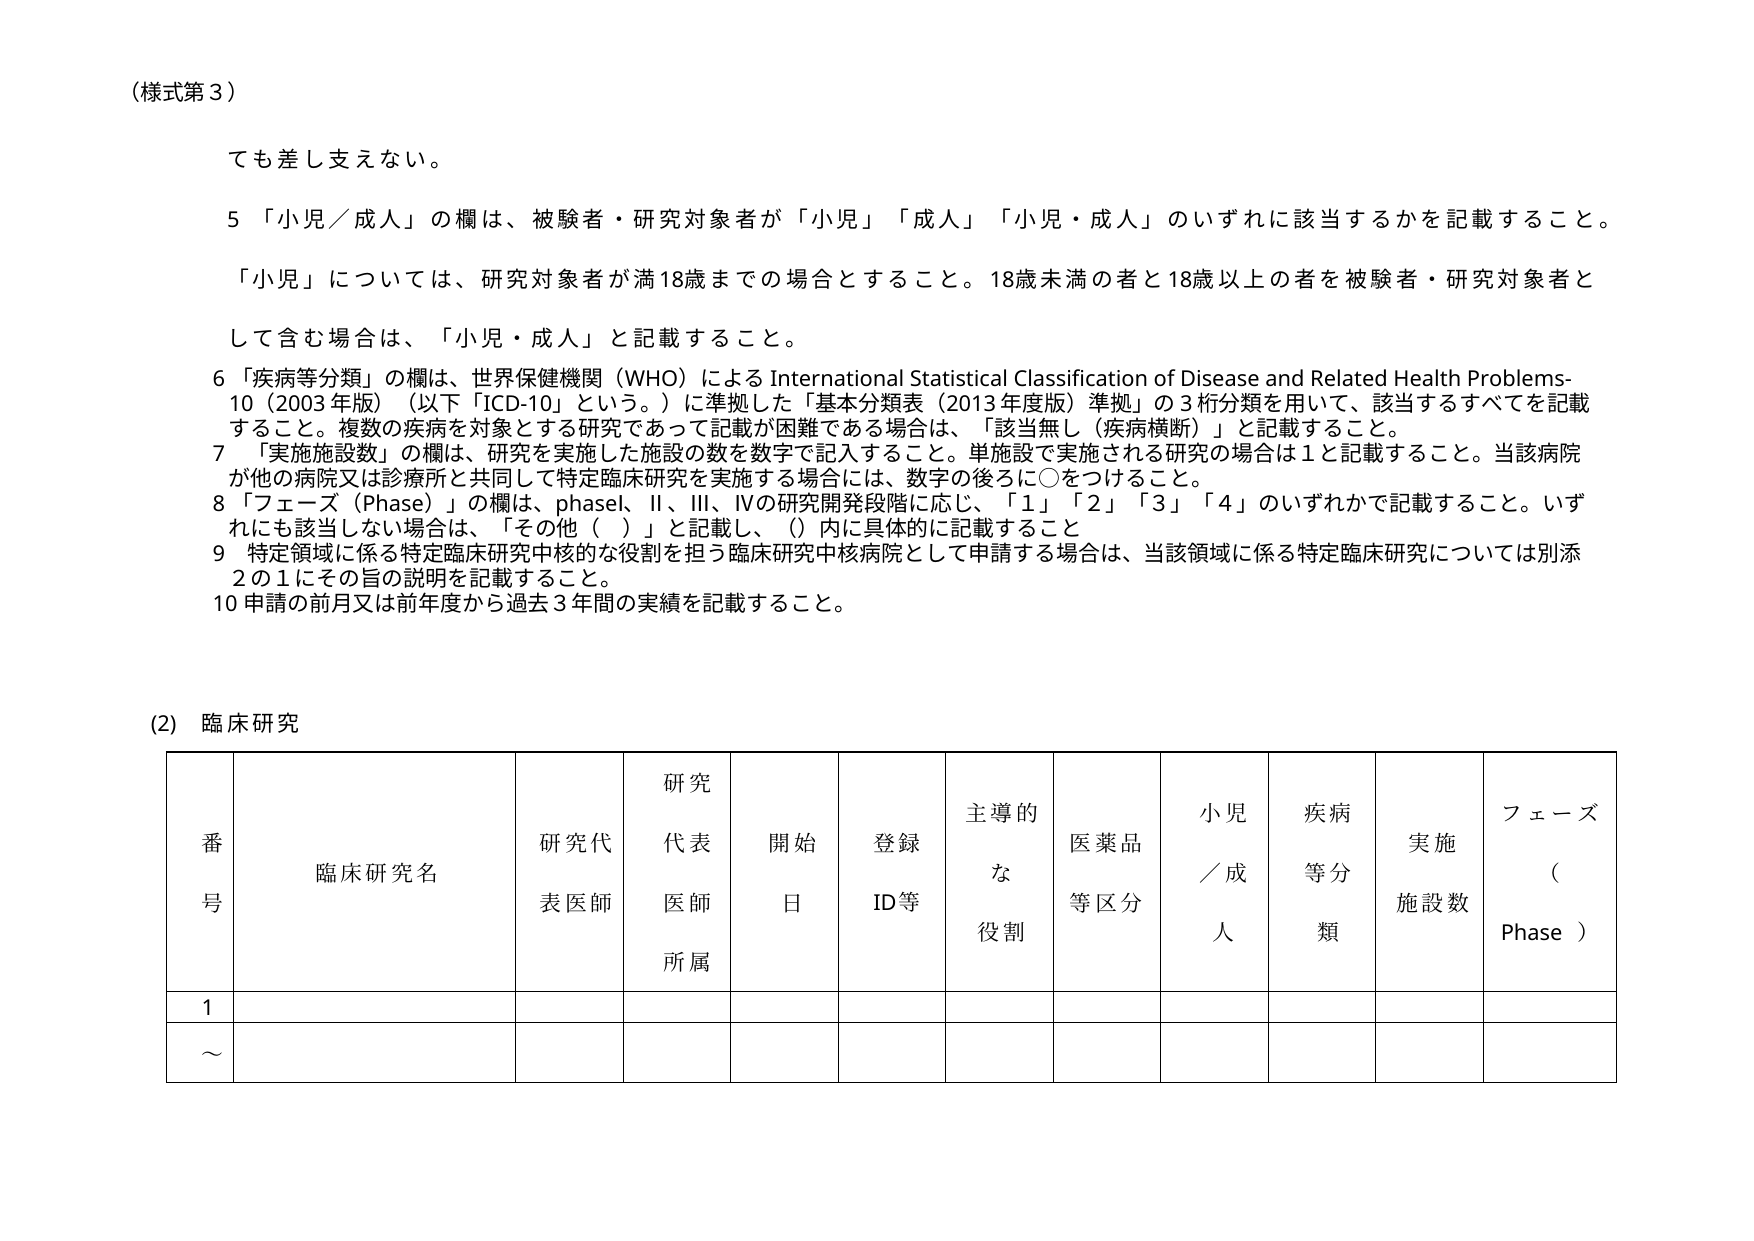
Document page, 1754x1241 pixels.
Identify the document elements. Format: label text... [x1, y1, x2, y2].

table_cell [946, 1023, 1053, 1082]
table_cell [839, 1023, 945, 1082]
table_header フェーズ（Phase） [1484, 753, 1616, 991]
table_header 医薬品等区分 [1054, 753, 1160, 991]
table_cell [731, 992, 838, 1022]
table_cell [839, 992, 945, 1022]
text 10 申請の前月又は前年度から過去３年間の実績を記載すること。 [212, 592, 1599, 617]
text 8 「フェーズ（Phase）」の欄は、phaseⅠ、Ⅱ、Ⅲ、Ⅳの研究開発段階に応じ、「１」「２」「３」「４」のいずれかで記載すること。いずれにも該当しない場合は、「その他（ ）」と記載し、（）内に具体的に記載すること [212, 492, 1599, 542]
table_header 登録ID等 [839, 753, 945, 991]
table_cell 1 [167, 992, 233, 1022]
table_cell [1376, 1023, 1483, 1082]
table_cell [731, 1023, 838, 1082]
table_header 研究代表医師所属 [624, 753, 730, 991]
table_header 研究代表医師 [516, 753, 623, 991]
table_header 臨床研究名 [234, 753, 515, 991]
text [214, 128, 1599, 188]
table_cell [1054, 1023, 1160, 1082]
table_cell [516, 992, 623, 1022]
table_cell [1269, 1023, 1375, 1082]
table_cell [1269, 992, 1375, 1022]
table_cell [946, 992, 1053, 1022]
table_cell [1161, 992, 1268, 1022]
table_cell [624, 992, 730, 1022]
table_cell [624, 1023, 730, 1082]
table_header 疾病等分類 [1269, 753, 1375, 991]
text (2)臨床研究 [140, 692, 1599, 751]
table_cell [1376, 992, 1483, 1022]
table_cell [1054, 992, 1160, 1022]
table_header 主導的な 役割 [946, 753, 1053, 991]
text 7 「実施施設数」の欄は、研究を実施した施設の数を数字で記入すること。単施設で実施される研究の場合は１と記載すること。当該病院が他の病院又は診療所と共同して特定臨床研究を実施する場合には、数字の後ろに○をつけること。 [212, 442, 1599, 492]
table_cell [1161, 1023, 1268, 1082]
table_header 実施 施設数 [1376, 753, 1483, 991]
table_cell ～ [167, 1023, 233, 1082]
table_header 番号 [167, 753, 233, 991]
table_cell [1484, 1023, 1616, 1082]
table_cell [516, 1023, 623, 1082]
text 9 特定領域に係る特定臨床研究中核的な役割を担う臨床研究中核病院として申請する場合は、当該領域に係る特定臨床研究については別添２の１にその旨の説明を記載すること。 [212, 542, 1599, 592]
table_cell [1484, 992, 1616, 1022]
table_header 小児／成人 [1161, 753, 1268, 991]
table_header 開始日 [731, 753, 838, 991]
text 5 「小児／成人」の欄は、被験者・研究対象者が「小児」「成人」「小児・成人」のいずれに該当するかを記載すること。「小児」については、研究対象者が満18歳までの場合とすること。18歳未満の者と18歳以上の者を被験者・研究対象者として含む場合は、「小児・成人」と記載すること。 [214, 188, 1599, 367]
table_cell [234, 992, 515, 1022]
text 6 「疾病等分類」の欄は、世界保健機関（WHO）によるInternational Statistical Classification of Disease and Related Health Problems-10（2003年版）（以下「ICD-10」という。）に準拠した「基本分類表（2013年度版）準拠」の3桁分類を用いて、該当するすべてを記載すること。複数の疾病を対象とする研究であって記載が困難である場合は、「該当無し（疾病横断）」と記載すること。 [212, 367, 1599, 442]
table_cell [234, 1023, 515, 1082]
